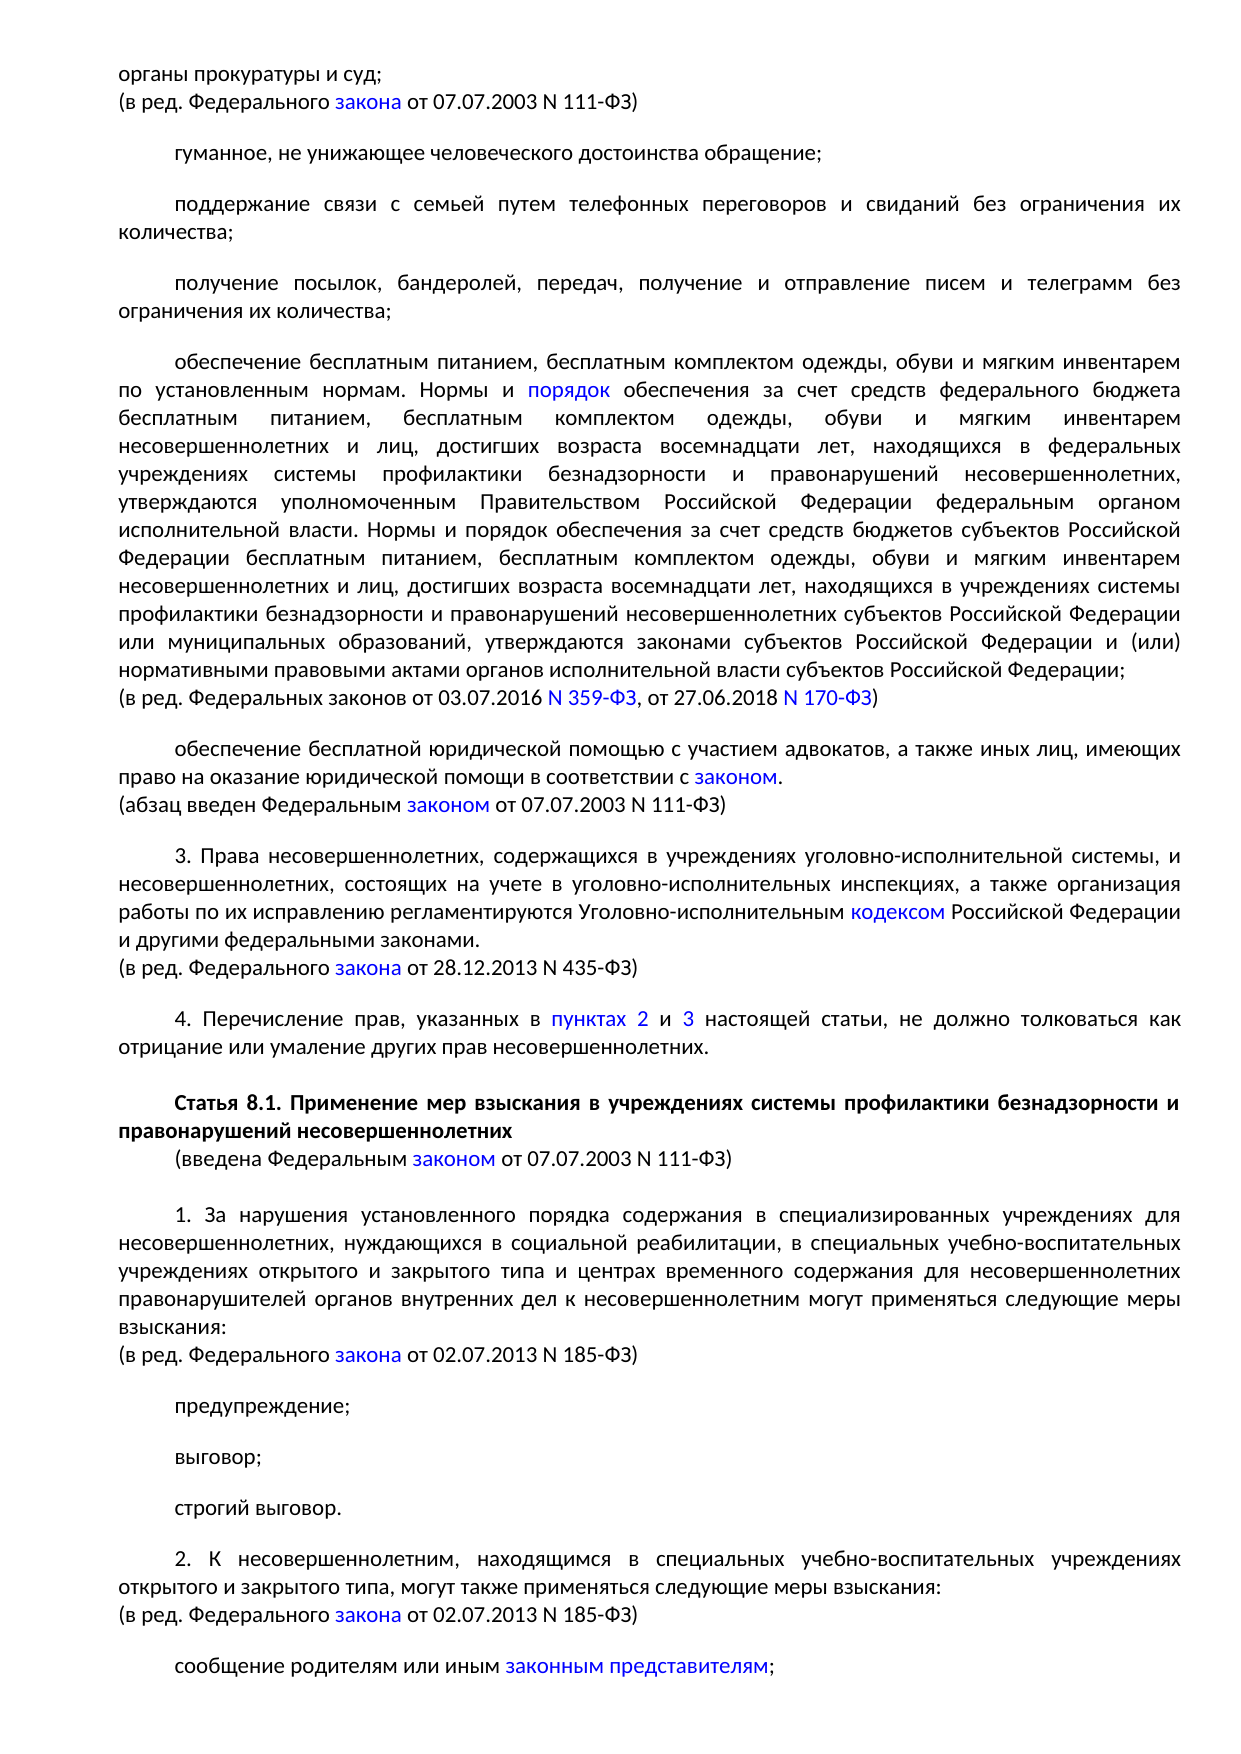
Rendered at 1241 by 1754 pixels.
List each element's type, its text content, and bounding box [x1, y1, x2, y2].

text 1. За нарушения установленного порядка содержания в специализированных учреждениях для несовершеннолетних, нуждающихся в социальной реабилитации, в специальных учебно-воспитательных учреждениях открытого и закрытого типа и центрах временного содержания для несовершеннолетних правонарушителей органов внутренних дел к несовершеннолетним могут применяться следующие меры взыскания: [118, 1200, 1181, 1340]
text предупреждение; [118, 1391, 1181, 1419]
title Статья 8.1. Применение мер взыскания в учреждениях системы профилактики безнадзорности и правонарушений несовершеннолетних [118, 1088, 1181, 1144]
text (введена Федеральным законом от 07.07.2003 N 111-ФЗ) [118, 1144, 1181, 1172]
text (в ред. Федерального закона от 07.07.2003 N 111-ФЗ) [118, 87, 1181, 115]
text (в ред. Федерального закона от 28.12.2013 N 435-ФЗ) [118, 953, 1181, 981]
text выговор; [118, 1442, 1181, 1470]
text (в ред. Федеральных законов от 03.07.2016 N 359-ФЗ, от 27.06.2018 N 170-ФЗ) [118, 683, 1181, 711]
text обеспечение бесплатной юридической помощью с участием адвокатов, а также иных лиц, имеющих право на оказание юридической помощи в соответствии с законом. [118, 734, 1181, 790]
text поддержание связи с семьей путем телефонных переговоров и свиданий без ограничения их количества; [118, 189, 1181, 245]
text сообщение родителям или иным законным представителям; [118, 1651, 1181, 1679]
text 2. К несовершеннолетним, находящимся в специальных учебно-воспитательных учреждениях открытого и закрытого типа, могут также применяться следующие меры взыскания: [118, 1544, 1181, 1600]
text гуманное, не унижающее человеческого достоинства обращение; [118, 138, 1181, 166]
text 3. Права несовершеннолетних, содержащихся в учреждениях уголовно-исполнительной системы, и несовершеннолетних, состоящих на учете в уголовно-исполнительных инспекциях, а также организация работы по их исправлению регламентируются Уголовно-исполнительным кодексом Российской Федерации и другими федеральными законами. [118, 841, 1181, 953]
text 4. Перечисление прав, указанных в пунктах 2 и 3 настоящей статьи, не должно толковаться как отрицание или умаление других прав несовершеннолетних. [118, 1004, 1181, 1060]
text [118, 59, 1181, 87]
text обеспечение бесплатным питанием, бесплатным комплектом одежды, обуви и мягким инвентарем по установленным нормам. Нормы и порядок обеспечения за счет средств федерального бюджета бесплатным питанием, бесплатным комплектом одежды, обуви и мягким инвентарем несовершеннолетних и лиц, достигших возраста восемнадцати лет, находящихся в федеральных учреждениях системы профилактики безнадзорности и правонарушений несовершеннолетних, утверждаются уполномоченным Правительством Российской Федерации федеральным органом исполнительной власти. Нормы и порядок обеспечения за счет средств бюджетов субъектов Российской Федерации бесплатным питанием, бесплатным комплектом одежды, обуви и мягким инвентарем несовершеннолетних и лиц, достигших возраста восемнадцати лет, находящихся в учреждениях системы профилактики безнадзорности и правонарушений несовершеннолетних субъектов Российской Федерации или муниципальных образований, утверждаются законами субъектов Российской Федерации и (или) нормативными правовыми актами органов исполнительной власти субъектов Российской Федерации; [118, 347, 1181, 683]
text строгий выговор. [118, 1493, 1181, 1521]
text (в ред. Федерального закона от 02.07.2013 N 185-ФЗ) [118, 1600, 1181, 1628]
text (в ред. Федерального закона от 02.07.2013 N 185-ФЗ) [118, 1340, 1181, 1368]
text получение посылок, бандеролей, передач, получение и отправление писем и телеграмм без ограничения их количества; [118, 268, 1181, 324]
text (абзац введен Федеральным законом от 07.07.2003 N 111-ФЗ) [118, 790, 1181, 818]
